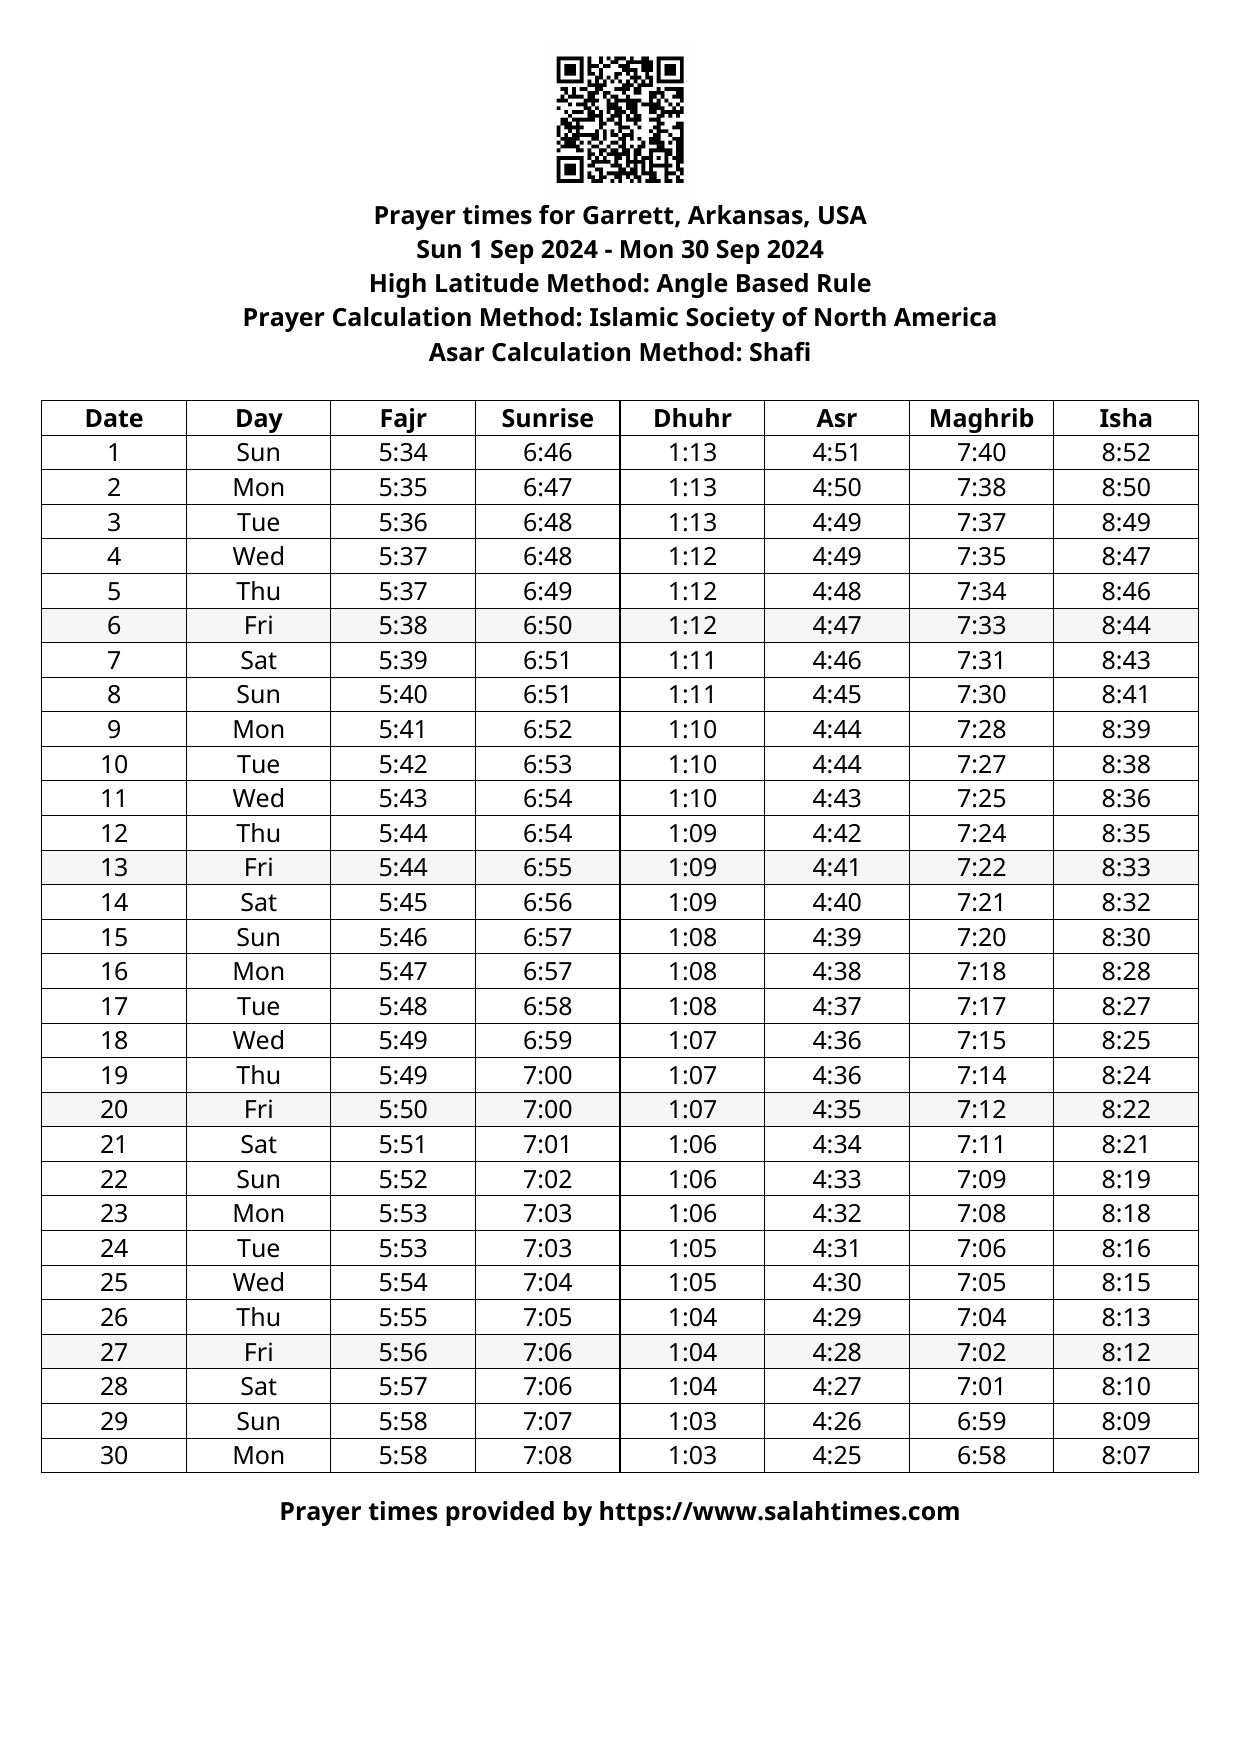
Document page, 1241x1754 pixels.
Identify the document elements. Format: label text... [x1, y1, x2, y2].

table_cell 1:04 [621, 1300, 764, 1334]
table_cell 6:56 [476, 885, 619, 919]
table_cell 7:08 [910, 1196, 1053, 1230]
table_cell 4:36 [765, 1024, 909, 1057]
table_cell 4:47 [765, 609, 909, 642]
table_cell Thu [187, 574, 330, 607]
table_cell 1:10 [621, 781, 764, 815]
table_cell 4:49 [765, 505, 909, 538]
table_cell 8:32 [1054, 885, 1198, 919]
table_cell 1:09 [621, 816, 764, 849]
table_cell 8:35 [1054, 816, 1198, 849]
table_cell 18 [42, 1024, 186, 1057]
table_cell 7:12 [910, 1093, 1053, 1126]
table_cell Thu [187, 816, 330, 849]
table_cell 8:19 [1054, 1162, 1198, 1195]
table_cell 7:20 [910, 920, 1053, 953]
table_cell 4:50 [765, 470, 909, 504]
table_cell 7:05 [476, 1300, 619, 1334]
table_cell 1:13 [621, 470, 764, 504]
table_cell 8:07 [1054, 1439, 1198, 1472]
table_cell 5:58 [331, 1439, 475, 1472]
table_cell 8:33 [1054, 851, 1198, 884]
table_cell Wed [187, 1266, 330, 1299]
table_cell 14 [42, 885, 186, 919]
text Asar Calculation Method: Shafi [42, 334, 1198, 368]
text High Latitude Method: Angle Based Rule [42, 266, 1198, 300]
table_cell 1:04 [621, 1335, 764, 1368]
table_cell Tue [187, 505, 330, 538]
table_cell 6:57 [476, 954, 619, 988]
table_header Asr [765, 401, 909, 434]
table_cell 25 [42, 1266, 186, 1299]
table_cell 6:54 [476, 781, 619, 815]
table_cell 11 [42, 781, 186, 815]
table_cell 8:47 [1054, 539, 1198, 573]
table_cell 8 [42, 678, 186, 711]
table_cell 1:12 [621, 539, 764, 573]
table_cell 1:09 [621, 851, 764, 884]
table_cell 6:55 [476, 851, 619, 884]
table_cell 1:05 [621, 1231, 764, 1264]
table_cell 5:56 [331, 1335, 475, 1368]
table_cell 4:44 [765, 747, 909, 780]
table_cell 20 [42, 1093, 186, 1126]
table_cell 8:46 [1054, 574, 1198, 607]
table_header Dhuhr [621, 401, 764, 434]
table_cell 4:42 [765, 816, 909, 849]
table_cell 8:13 [1054, 1300, 1198, 1334]
table_cell 4:34 [765, 1127, 909, 1161]
table_cell 4:33 [765, 1162, 909, 1195]
table_cell Wed [187, 781, 330, 815]
table_cell 3 [42, 505, 186, 538]
table_cell 7:34 [910, 574, 1053, 607]
table_cell 1:05 [621, 1266, 764, 1299]
table_cell 5:37 [331, 539, 475, 573]
table_cell 7:24 [910, 816, 1053, 849]
table_cell 1:06 [621, 1162, 764, 1195]
table_cell Sun [187, 1404, 330, 1437]
table_cell 8:16 [1054, 1231, 1198, 1264]
table_cell 7:06 [476, 1369, 619, 1403]
table_cell 19 [42, 1058, 186, 1092]
table_cell 7:25 [910, 781, 1053, 815]
table_cell Mon [187, 954, 330, 988]
table_cell 7:31 [910, 643, 1053, 677]
table_cell 8:25 [1054, 1024, 1198, 1057]
table_cell 27 [42, 1335, 186, 1368]
table_cell Wed [187, 1024, 330, 1057]
table_cell Sun [187, 1162, 330, 1195]
table_cell 7:27 [910, 747, 1053, 780]
table_cell 6:51 [476, 643, 619, 677]
table_cell 7:01 [910, 1369, 1053, 1403]
table_cell Sat [187, 1127, 330, 1161]
table_cell 28 [42, 1369, 186, 1403]
table_cell 5:53 [331, 1196, 475, 1230]
table_cell 5:54 [331, 1266, 475, 1299]
table_cell 4:37 [765, 989, 909, 1022]
table_cell Fri [187, 1335, 330, 1368]
table_cell 8:21 [1054, 1127, 1198, 1161]
table_header Sunrise [476, 401, 619, 434]
table_cell 8:49 [1054, 505, 1198, 538]
table_cell 4:35 [765, 1093, 909, 1126]
table_cell 7:07 [476, 1404, 619, 1437]
table_cell 6:50 [476, 609, 619, 642]
table_cell 8:36 [1054, 781, 1198, 815]
table_cell Tue [187, 989, 330, 1022]
table_cell 4 [42, 539, 186, 573]
text Prayer times provided by https://www.salahtimes.com [42, 1494, 1198, 1528]
table_cell 1:13 [621, 505, 764, 538]
table_cell 1:10 [621, 747, 764, 780]
table_cell 1 [42, 436, 186, 469]
table_cell 7:01 [476, 1127, 619, 1161]
table_cell 1:08 [621, 920, 764, 953]
table_cell 6:51 [476, 678, 619, 711]
table_header Isha [1054, 401, 1198, 434]
table_cell 2 [42, 470, 186, 504]
table_cell 4:25 [765, 1439, 909, 1472]
table_cell Sat [187, 885, 330, 919]
table_cell 1:08 [621, 989, 764, 1022]
text Sun 1 Sep 2024 - Mon 30 Sep 2024 [42, 232, 1198, 266]
table_cell 5:36 [331, 505, 475, 538]
table_cell 4:41 [765, 851, 909, 884]
table_cell 7:08 [476, 1439, 619, 1472]
table_cell 26 [42, 1300, 186, 1334]
table_cell 8:44 [1054, 609, 1198, 642]
table_cell 4:28 [765, 1335, 909, 1368]
table_cell 5:45 [331, 885, 475, 919]
table_cell Fri [187, 851, 330, 884]
table_cell Wed [187, 539, 330, 573]
table_cell 5:43 [331, 781, 475, 815]
table_cell 4:45 [765, 678, 909, 711]
table_cell 1:07 [621, 1093, 764, 1126]
table_cell 6:53 [476, 747, 619, 780]
table_cell 7:06 [476, 1335, 619, 1368]
table_cell Mon [187, 470, 330, 504]
table_cell Fri [187, 609, 330, 642]
table_cell 4:46 [765, 643, 909, 677]
table_cell 10 [42, 747, 186, 780]
table_cell 7:38 [910, 470, 1053, 504]
table_cell 7:03 [476, 1231, 619, 1264]
table_cell 5:55 [331, 1300, 475, 1334]
table_cell 12 [42, 816, 186, 849]
table_cell 5:39 [331, 643, 475, 677]
table_cell Sat [187, 1369, 330, 1403]
table_cell 8:12 [1054, 1335, 1198, 1368]
table_cell 5:38 [331, 609, 475, 642]
table_cell 7:37 [910, 505, 1053, 538]
table_cell 7:33 [910, 609, 1053, 642]
table_cell 4:26 [765, 1404, 909, 1437]
table_cell 8:28 [1054, 954, 1198, 988]
table_cell 5:41 [331, 712, 475, 746]
table_cell 1:04 [621, 1369, 764, 1403]
table_cell 5:35 [331, 470, 475, 504]
table_cell Fri [187, 1093, 330, 1126]
table_cell 7:00 [476, 1093, 619, 1126]
table_cell 7:15 [910, 1024, 1053, 1057]
table_cell 6:59 [476, 1024, 619, 1057]
table_cell 8:24 [1054, 1058, 1198, 1092]
table_cell 6:59 [910, 1404, 1053, 1437]
table_cell Thu [187, 1300, 330, 1334]
table_cell 1:07 [621, 1058, 764, 1092]
table_cell 9 [42, 712, 186, 746]
table_cell 6:48 [476, 505, 619, 538]
table_cell 4:44 [765, 712, 909, 746]
table_cell 7:04 [910, 1300, 1053, 1334]
table_cell 8:41 [1054, 678, 1198, 711]
table_cell 7:18 [910, 954, 1053, 988]
table_cell Sun [187, 920, 330, 953]
table_cell Thu [187, 1058, 330, 1092]
table_cell 4:38 [765, 954, 909, 988]
table_cell 6:52 [476, 712, 619, 746]
table_cell 6:48 [476, 539, 619, 573]
table_cell 6:46 [476, 436, 619, 469]
table_cell 5:37 [331, 574, 475, 607]
table_cell 15 [42, 920, 186, 953]
table_cell 4:32 [765, 1196, 909, 1230]
text Prayer Calculation Method: Islamic Society of North America [42, 300, 1198, 334]
table_cell 8:15 [1054, 1266, 1198, 1299]
table_cell 7 [42, 643, 186, 677]
table_cell 7:05 [910, 1266, 1053, 1299]
table_header Fajr [331, 401, 475, 434]
table_cell 7:14 [910, 1058, 1053, 1092]
table_cell 4:49 [765, 539, 909, 573]
table_cell 4:40 [765, 885, 909, 919]
table_cell 5:34 [331, 436, 475, 469]
table_cell 30 [42, 1439, 186, 1472]
table_cell 1:07 [621, 1024, 764, 1057]
table_cell 7:00 [476, 1058, 619, 1092]
table_cell 7:03 [476, 1196, 619, 1230]
table_cell 21 [42, 1127, 186, 1161]
table_cell 1:13 [621, 436, 764, 469]
table_cell 7:22 [910, 851, 1053, 884]
table_cell 8:09 [1054, 1404, 1198, 1437]
table_cell 7:21 [910, 885, 1053, 919]
table_cell 6:54 [476, 816, 619, 849]
table_cell 5:49 [331, 1024, 475, 1057]
table_header Date [42, 401, 186, 434]
table_cell 5:58 [331, 1404, 475, 1437]
table_cell 8:27 [1054, 989, 1198, 1022]
table_cell 8:50 [1054, 470, 1198, 504]
table_cell 5:57 [331, 1369, 475, 1403]
table_cell 4:51 [765, 436, 909, 469]
table_cell 16 [42, 954, 186, 988]
table_cell 5:40 [331, 678, 475, 711]
table_cell 5 [42, 574, 186, 607]
table_cell Tue [187, 1231, 330, 1264]
table_cell 5:53 [331, 1231, 475, 1264]
table_cell 1:11 [621, 643, 764, 677]
table_cell 4:29 [765, 1300, 909, 1334]
table_cell Sat [187, 643, 330, 677]
table_cell 1:10 [621, 712, 764, 746]
table_cell 7:09 [910, 1162, 1053, 1195]
table_cell 7:02 [910, 1335, 1053, 1368]
table_cell 22 [42, 1162, 186, 1195]
table_cell 5:44 [331, 816, 475, 849]
table_cell 4:43 [765, 781, 909, 815]
table_cell 5:51 [331, 1127, 475, 1161]
table_cell Sun [187, 678, 330, 711]
text Prayer times for Garrett, Arkansas, USA [42, 198, 1198, 232]
table_cell 5:47 [331, 954, 475, 988]
table_cell 13 [42, 851, 186, 884]
table_cell Mon [187, 1439, 330, 1472]
table_cell 4:36 [765, 1058, 909, 1092]
table_header Maghrib [910, 401, 1053, 434]
table_cell 17 [42, 989, 186, 1022]
table_cell 8:18 [1054, 1196, 1198, 1230]
table_cell 7:04 [476, 1266, 619, 1299]
table_cell 6:57 [476, 920, 619, 953]
table_cell 8:52 [1054, 436, 1198, 469]
table_cell 4:48 [765, 574, 909, 607]
table_cell Sun [187, 436, 330, 469]
table_cell 4:30 [765, 1266, 909, 1299]
table_cell 23 [42, 1196, 186, 1230]
table_cell 5:48 [331, 989, 475, 1022]
table_cell 5:44 [331, 851, 475, 884]
table_cell 6:58 [476, 989, 619, 1022]
table_cell Tue [187, 747, 330, 780]
table_cell 24 [42, 1231, 186, 1264]
table_cell 6:47 [476, 470, 619, 504]
table_cell 4:27 [765, 1369, 909, 1403]
table_cell 6:49 [476, 574, 619, 607]
table_cell 8:30 [1054, 920, 1198, 953]
table_cell 7:06 [910, 1231, 1053, 1264]
table_cell 8:10 [1054, 1369, 1198, 1403]
table_cell 4:31 [765, 1231, 909, 1264]
table_cell 5:52 [331, 1162, 475, 1195]
table_cell 1:03 [621, 1404, 764, 1437]
table_header Day [187, 401, 330, 434]
table_cell 7:40 [910, 436, 1053, 469]
table_cell 5:46 [331, 920, 475, 953]
table_cell 7:02 [476, 1162, 619, 1195]
table_cell 7:30 [910, 678, 1053, 711]
table_cell 29 [42, 1404, 186, 1437]
table_cell 1:06 [621, 1127, 764, 1161]
table_cell Mon [187, 712, 330, 746]
table_cell 5:49 [331, 1058, 475, 1092]
table_cell 4:39 [765, 920, 909, 953]
table_cell 6:58 [910, 1439, 1053, 1472]
table_cell 8:22 [1054, 1093, 1198, 1126]
table_cell 1:08 [621, 954, 764, 988]
table_cell 7:28 [910, 712, 1053, 746]
table_cell Mon [187, 1196, 330, 1230]
table_cell 7:11 [910, 1127, 1053, 1161]
table_cell 1:12 [621, 574, 764, 607]
table_cell 7:35 [910, 539, 1053, 573]
table_cell 6 [42, 609, 186, 642]
table_cell 1:03 [621, 1439, 764, 1472]
table_cell 5:42 [331, 747, 475, 780]
table_cell 1:09 [621, 885, 764, 919]
table_cell 1:11 [621, 678, 764, 711]
table_cell 8:38 [1054, 747, 1198, 780]
table_cell 8:43 [1054, 643, 1198, 677]
table_cell 1:12 [621, 609, 764, 642]
table_cell 1:06 [621, 1196, 764, 1230]
table_cell 7:17 [910, 989, 1053, 1022]
picture [542, 41, 699, 198]
table_cell 5:50 [331, 1093, 475, 1126]
table_cell 8:39 [1054, 712, 1198, 746]
